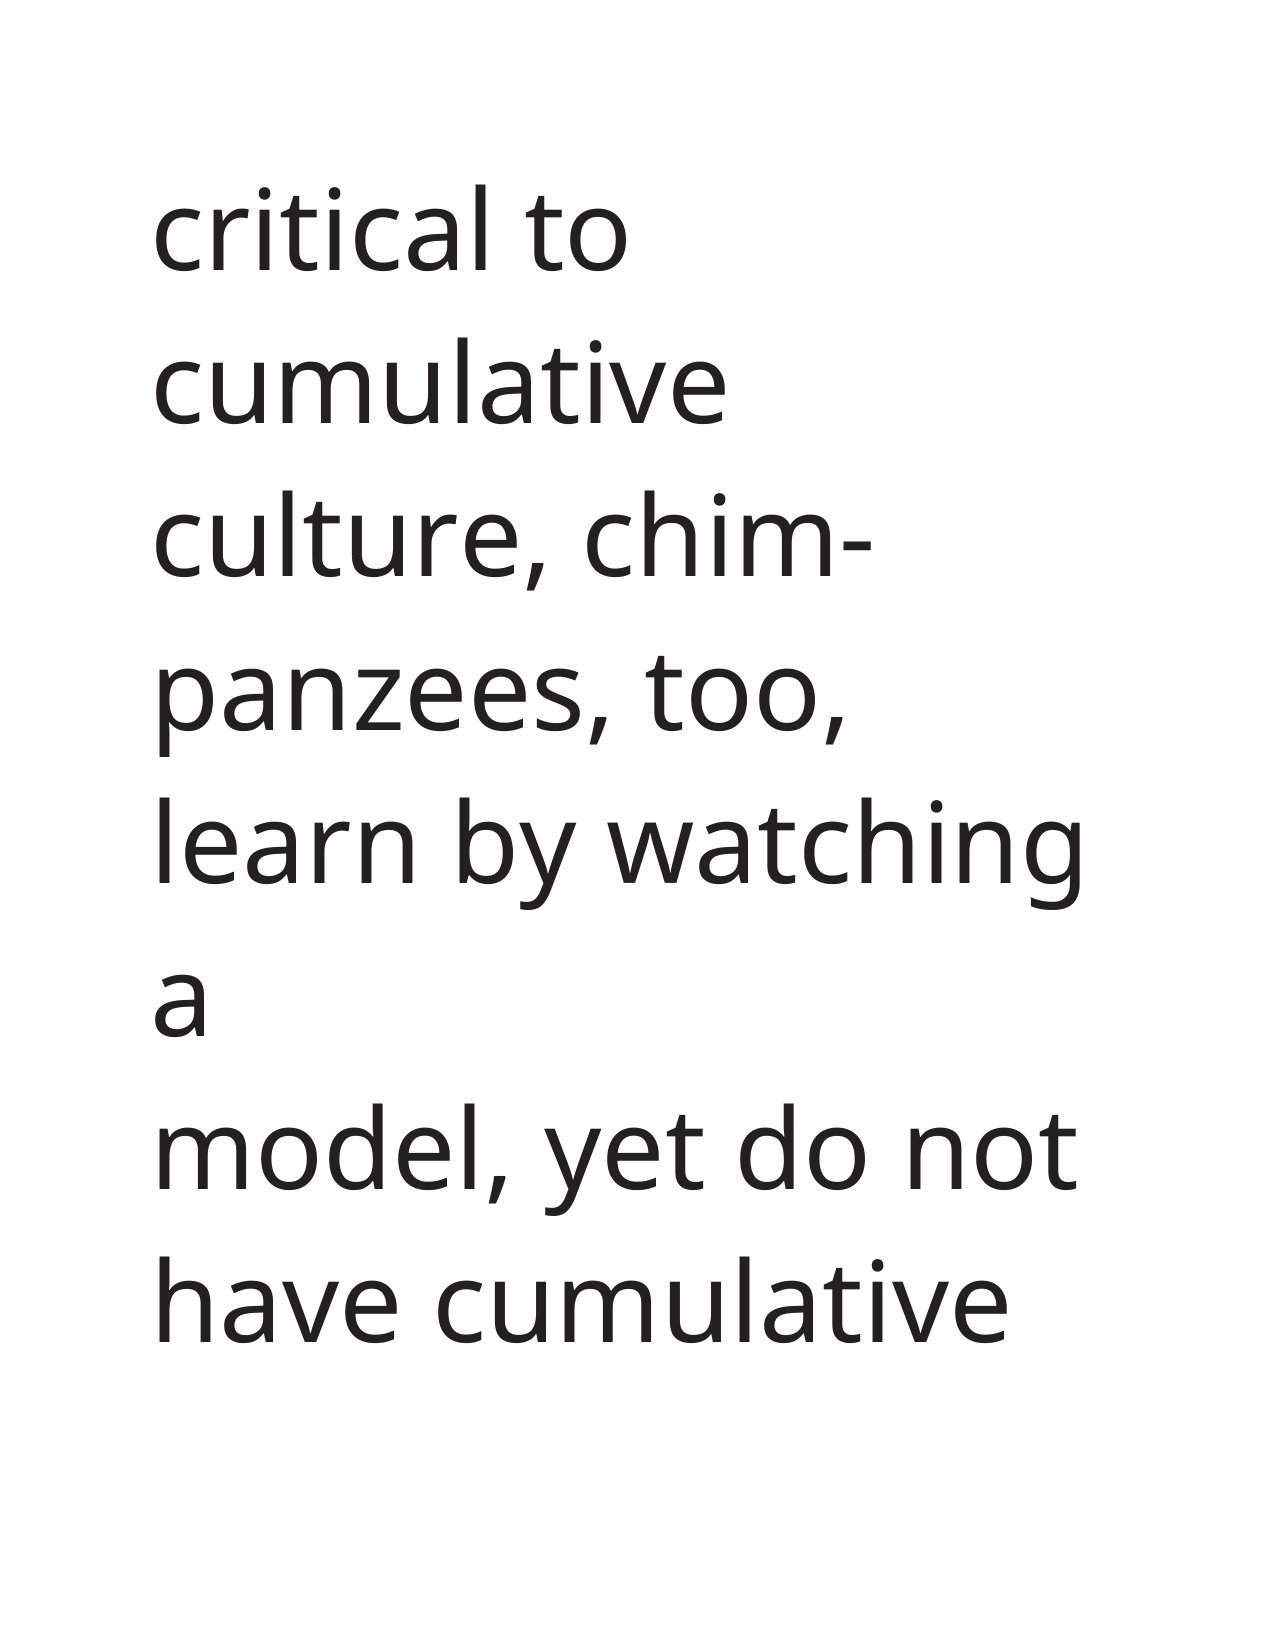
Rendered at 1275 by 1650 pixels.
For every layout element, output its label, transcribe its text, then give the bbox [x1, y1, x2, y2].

text critical to cumulative culture, chim- [150, 150, 1125, 610]
text panzees, too, learn by watching a [150, 610, 1125, 1069]
text model, yet do not have cumulative [150, 1069, 1125, 1376]
